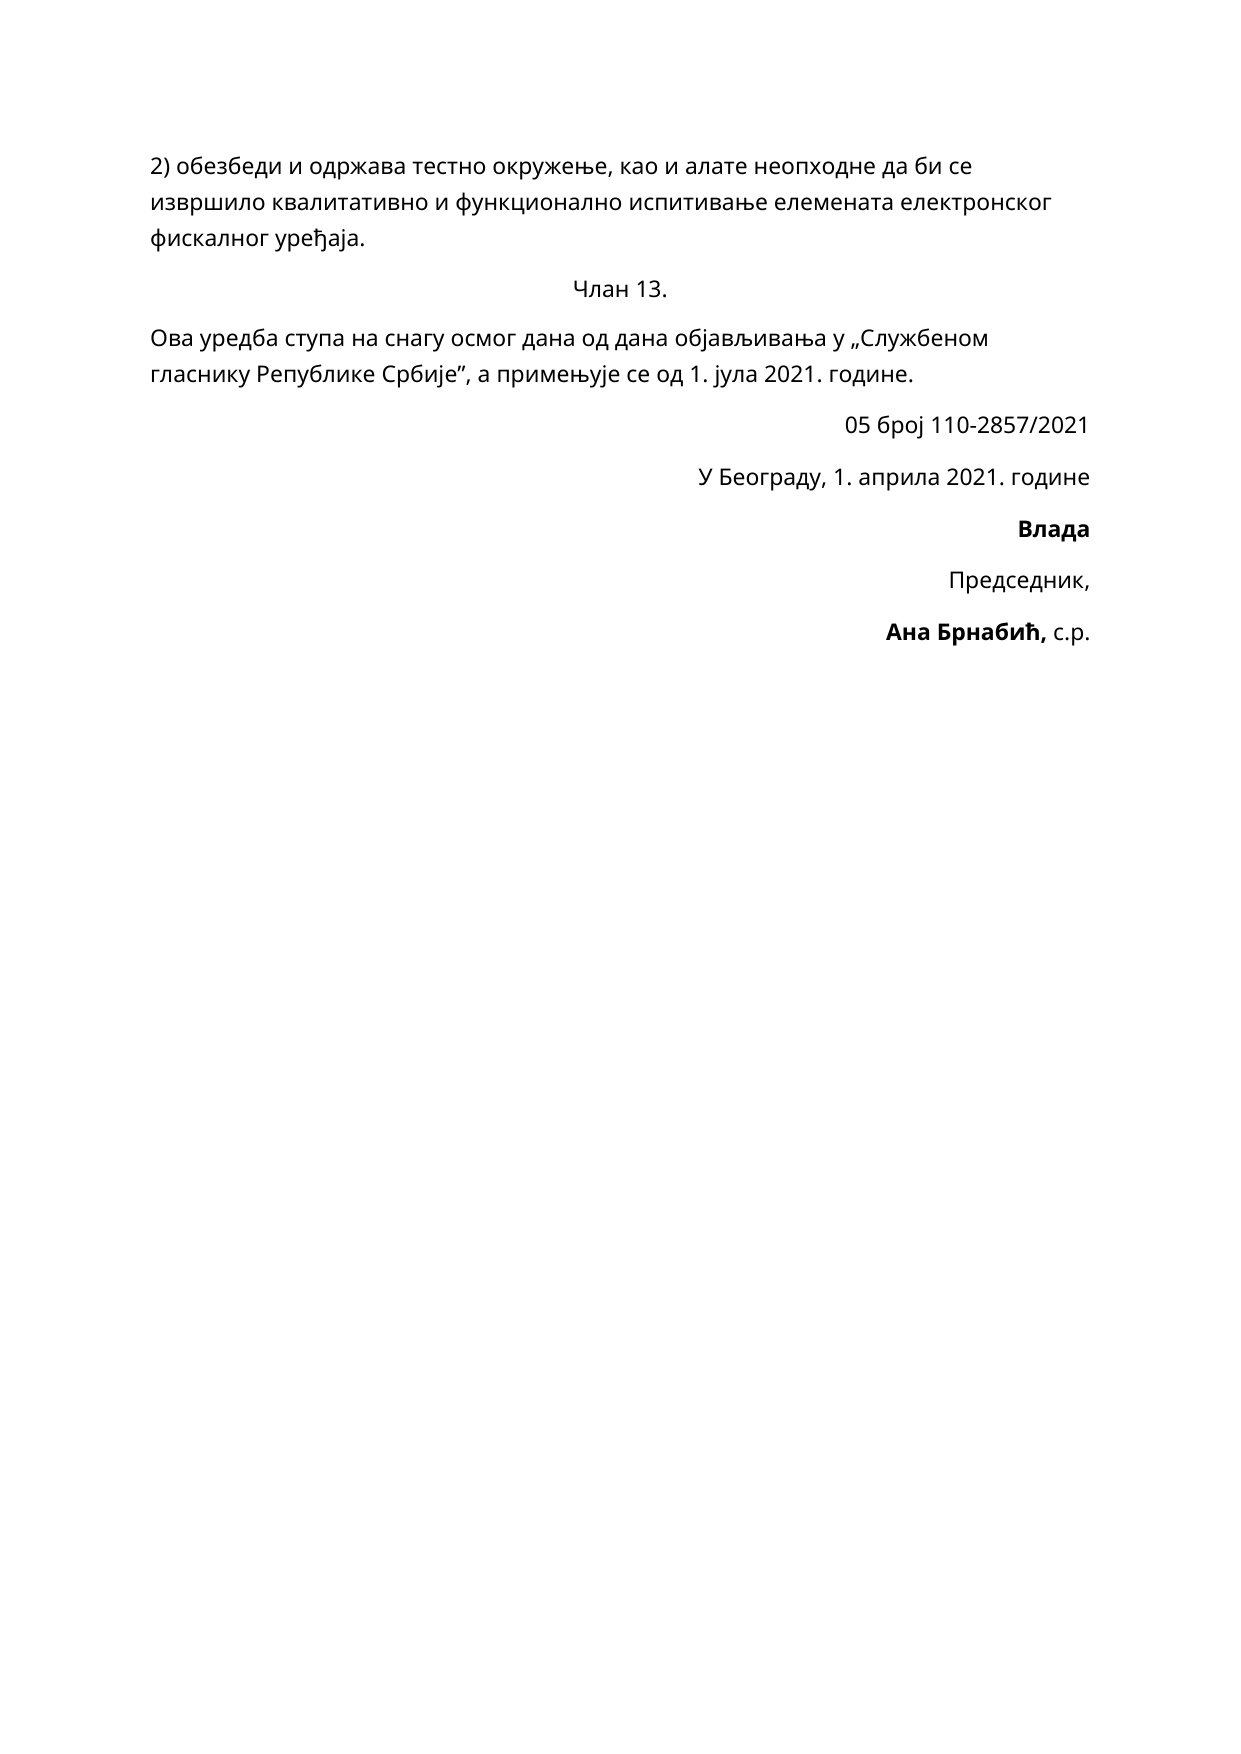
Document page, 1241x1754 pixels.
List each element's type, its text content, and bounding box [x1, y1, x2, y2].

text У Београду, 1. априла 2021. године [150, 461, 1090, 492]
text Председник, [150, 564, 1090, 595]
text Ана Брнабић, с.р. [150, 616, 1090, 647]
text Члан 13. [150, 273, 1090, 305]
text Влада [150, 512, 1090, 544]
text Ова уредба ступа на снагу осмог дана од дана објављивања у „Службеном гласнику Републике Србије”, а примењује се од 1. јула 2021. године. [150, 322, 1090, 389]
text 05 број 110-2857/2021 [150, 409, 1090, 441]
text 2) обезбеди и одржава тестно окружење, као и алате неопходне да би се извршило квалитативно и функционално испитивање елемената електронског фискалног уређаја. [150, 150, 1090, 253]
